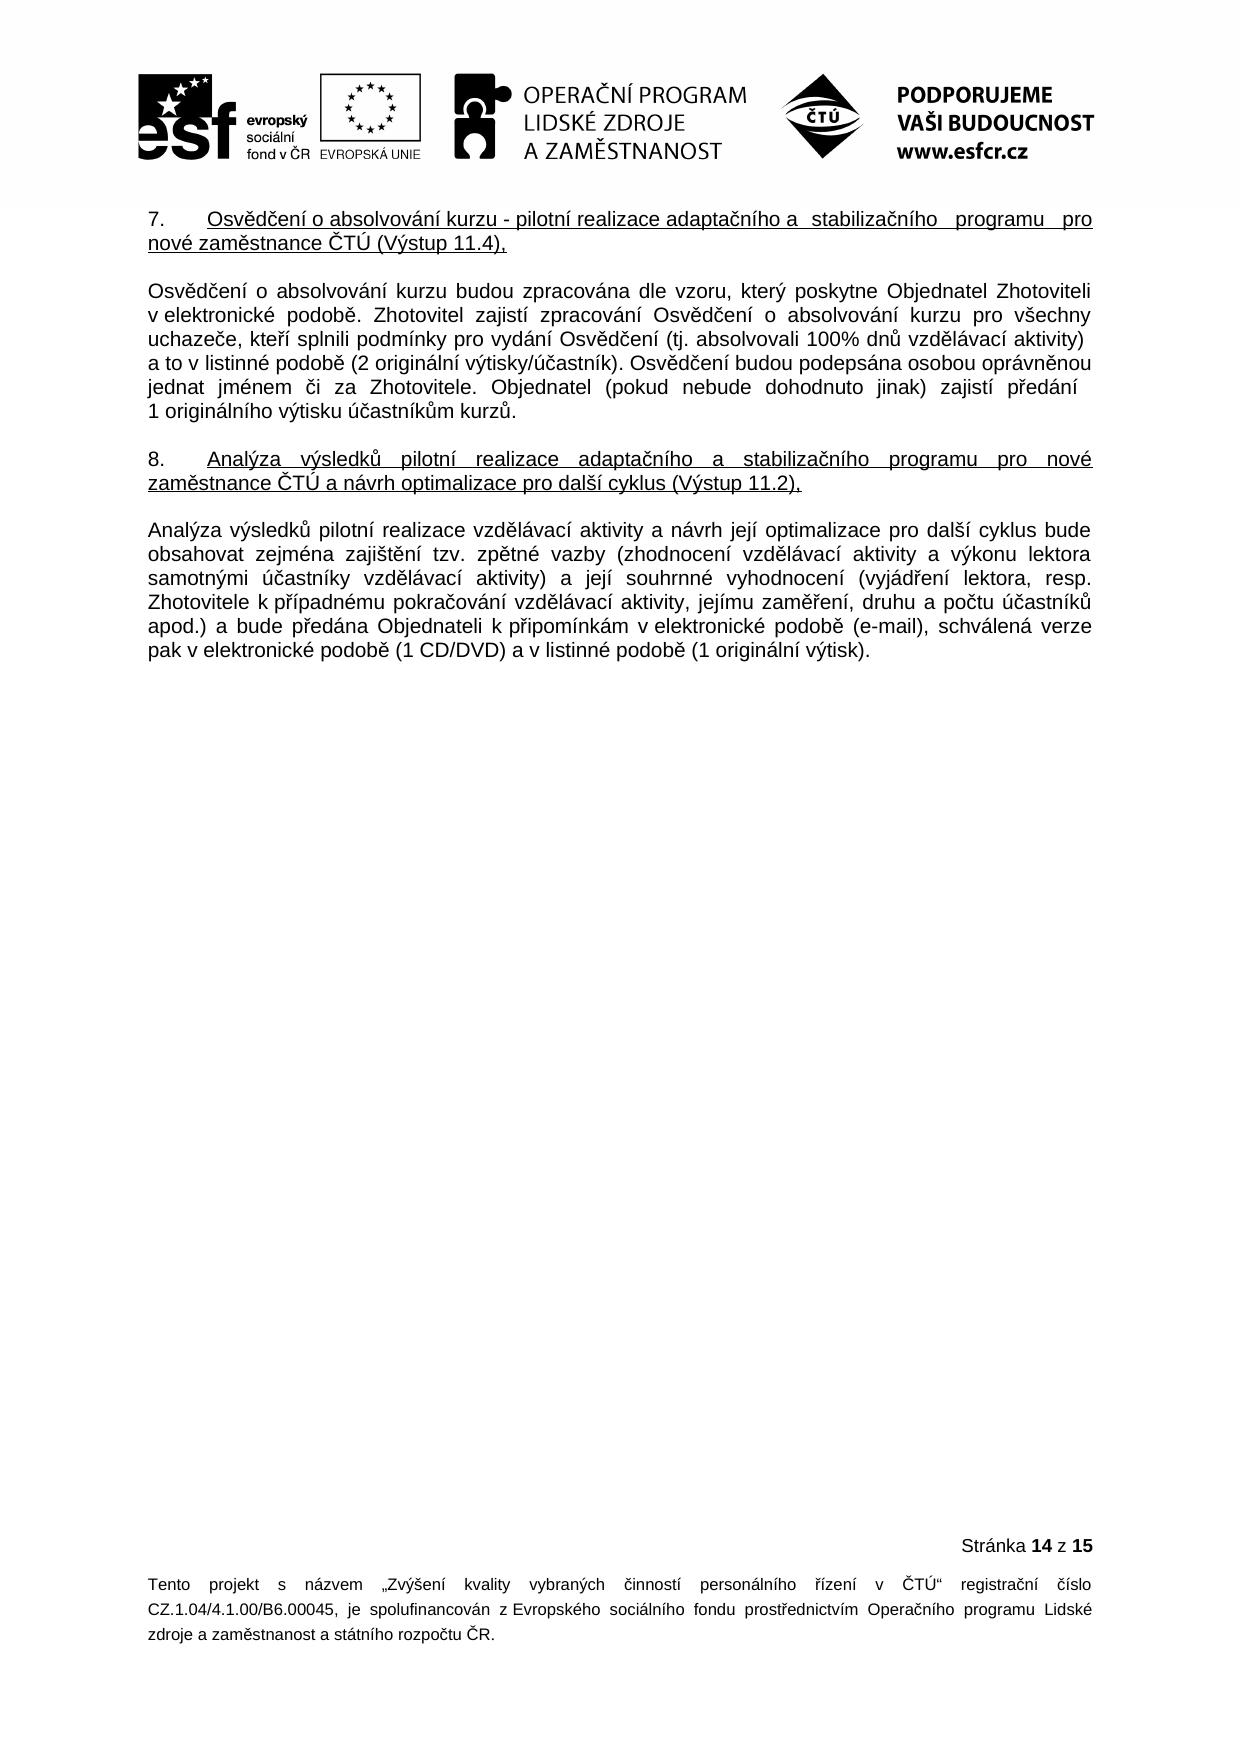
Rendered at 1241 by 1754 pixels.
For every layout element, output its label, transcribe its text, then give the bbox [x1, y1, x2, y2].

list Analýza výsledků pilotní realizace adaptačního a stabilizačního programu pro nové zaměstnance ČTÚ a návrh optimalizace pro další cyklus (Výstup 11.2), [148, 446, 1092, 494]
list Osvědčení o absolvování kurzu - pilotní realizace adaptačního a stabilizačního programu pro nové zaměstnance ČTÚ (Výstup 11.4), [148, 207, 1092, 255]
list Osvědčení o absolvování kurzu budou zpracována dle vzoru, který poskytne Objednatel Zhotoviteli v elektronické podobě. Zhotovitel zajistí zpracování Osvědčení o absolvování kurzu pro všechny uchazeče, kteří splnili podmínky pro vydání Osvědčení (tj. absolvovali 100% dnů vzdělávací aktivity) a to v listinné podobě (2 originální výtisky/účastník). Osvědčení budou podepsána osobou oprávněnou jednat jménem či za Zhotovitele. Objednatel (pokud nebude dohodnuto jinak) zajistí předání 1 originálního výtisku účastníkům kurzů. [148, 279, 1092, 422]
list Analýza výsledků pilotní realizace vzdělávací aktivity a návrh její optimalizace pro další cyklus bude obsahovat zejména zajištění tzv. zpětné vazby (zhodnocení vzdělávací aktivity a výkonu lektora samotnými účastníky vzdělávací aktivity) a její souhrnné vyhodnocení (vyjádření lektora, resp. Zhotovitele k případnému pokračování vzdělávací aktivity, jejímu zaměření, druhu a počtu účastníků apod.) a bude předána Objednateli k připomínkám v elektronické podobě (e-mail), schválená verze pak v elektronické podobě (1 CD/DVD) a v listinné podobě (1 originální výtisk). [148, 518, 1092, 662]
